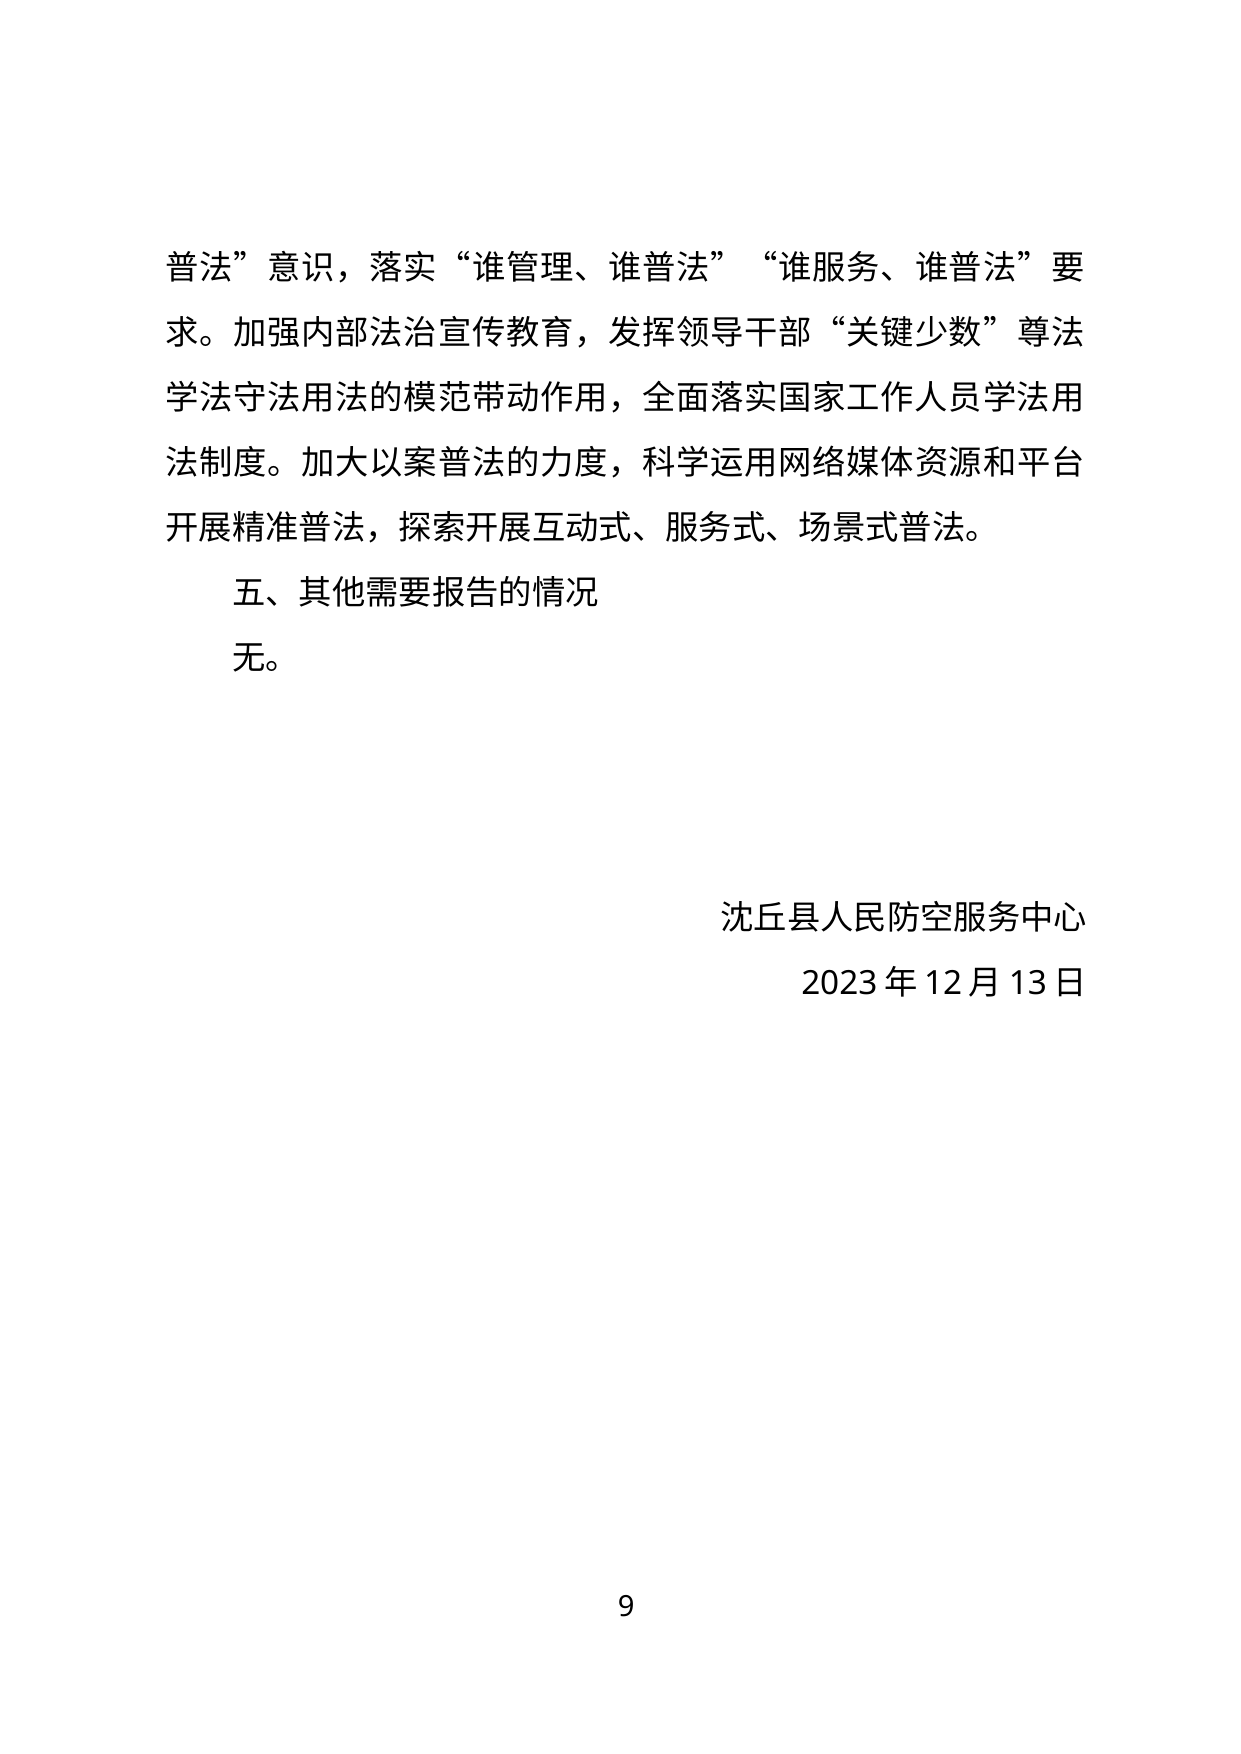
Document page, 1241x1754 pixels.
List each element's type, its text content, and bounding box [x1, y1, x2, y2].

text 无。 [165, 623, 1087, 688]
text 沈丘县人民防空服务中心 [165, 883, 1087, 948]
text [165, 233, 1087, 558]
text 五、其他需要报告的情况 [165, 558, 1087, 623]
text 2023年12月13日 [165, 948, 1087, 1013]
